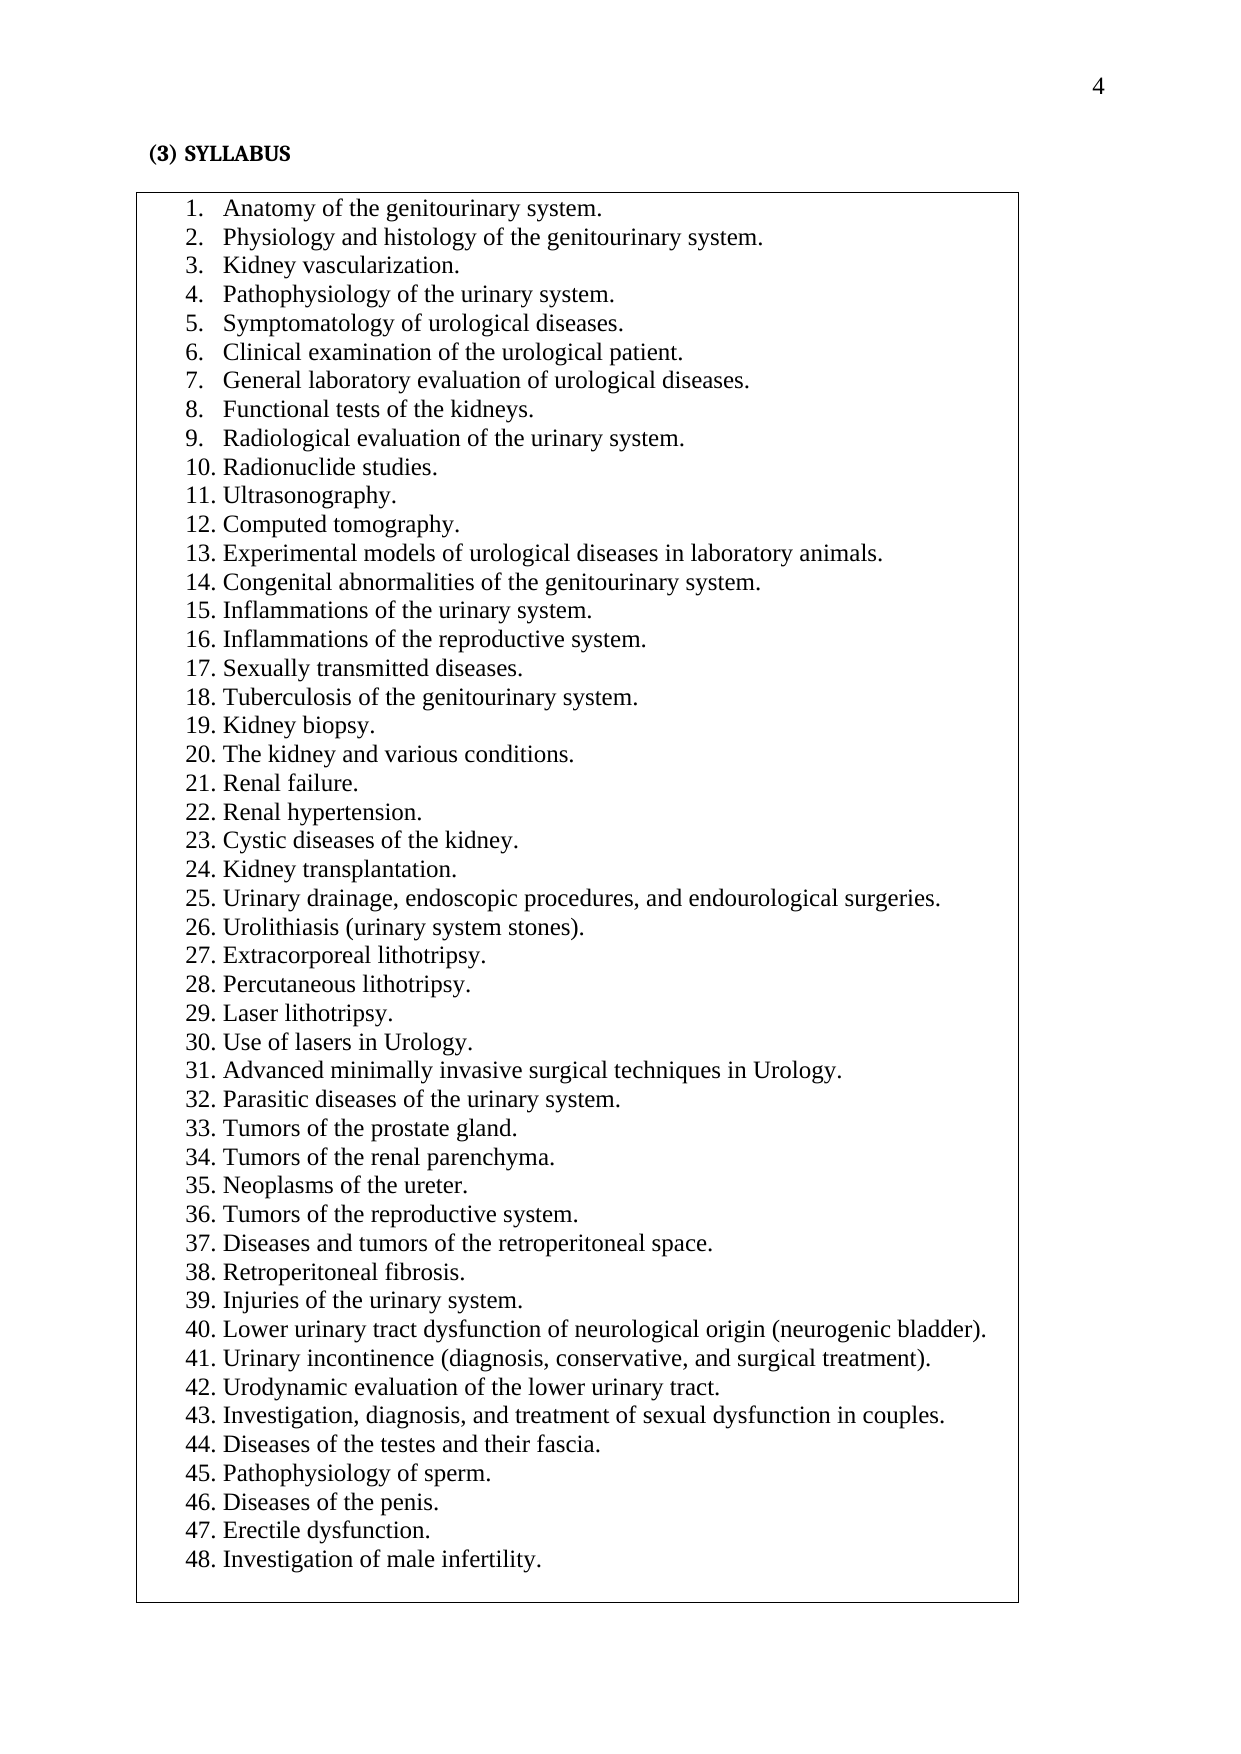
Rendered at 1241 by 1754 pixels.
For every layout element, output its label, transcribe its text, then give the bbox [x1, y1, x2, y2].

list SYLLABUS [148, 141, 1104, 167]
table_header Anatomy of the genitourinary system. Physiology and histology of the genitourinary system. Kidney vascularization. Pathophysiology of the urinary system. Symptomatology of urological diseases. Clinical examination of the urological patient. General laboratory evaluation of urological diseases. Functional tests of the kidneys. Radiological evaluation of the urinary system. Radionuclide studies. Ultrasonography. Computed tomography. Experimental models of urological diseases in laboratory animals. Congenital abnormalities of the genitourinary system. Inflammations of the urinary system. Inflammations of the reproductive system. Sexually transmitted diseases. Tuberculosis of the genitourinary system. Kidney biopsy. The kidney and various conditions. Renal failure. Renal hypertension. Cystic diseases of the kidney. Kidney transplantation. Urinary drainage, endoscopic procedures, and endourological surgeries. Urolithiasis (urinary system stones). Extracorporeal lithotripsy. Percutaneous lithotripsy. Laser lithotripsy. Use of lasers in Urology. Advanced minimally invasive surgical techniques in Urology. Parasitic diseases of the urinary system. Tumors of the prostate gland. Tumors of the renal parenchyma. Neoplasms of the ureter. Tumors of the reproductive system. Diseases and tumors of the retroperitoneal space. Retroperitoneal fibrosis. Injuries of the urinary system. Lower urinary tract dysfunction of neurological origin (neurogenic bladder). Urinary incontinence (diagnosis, conservative, and surgical treatment). Urodynamic evaluation of the lower urinary tract. Investigation, diagnosis, and treatment of sexual dysfunction in couples. Diseases of the testes and their fascia. Pathophysiology of sperm. Diseases of the penis. Erectile dysfunction. Investigation of male infertility. [137, 193, 1018, 1602]
